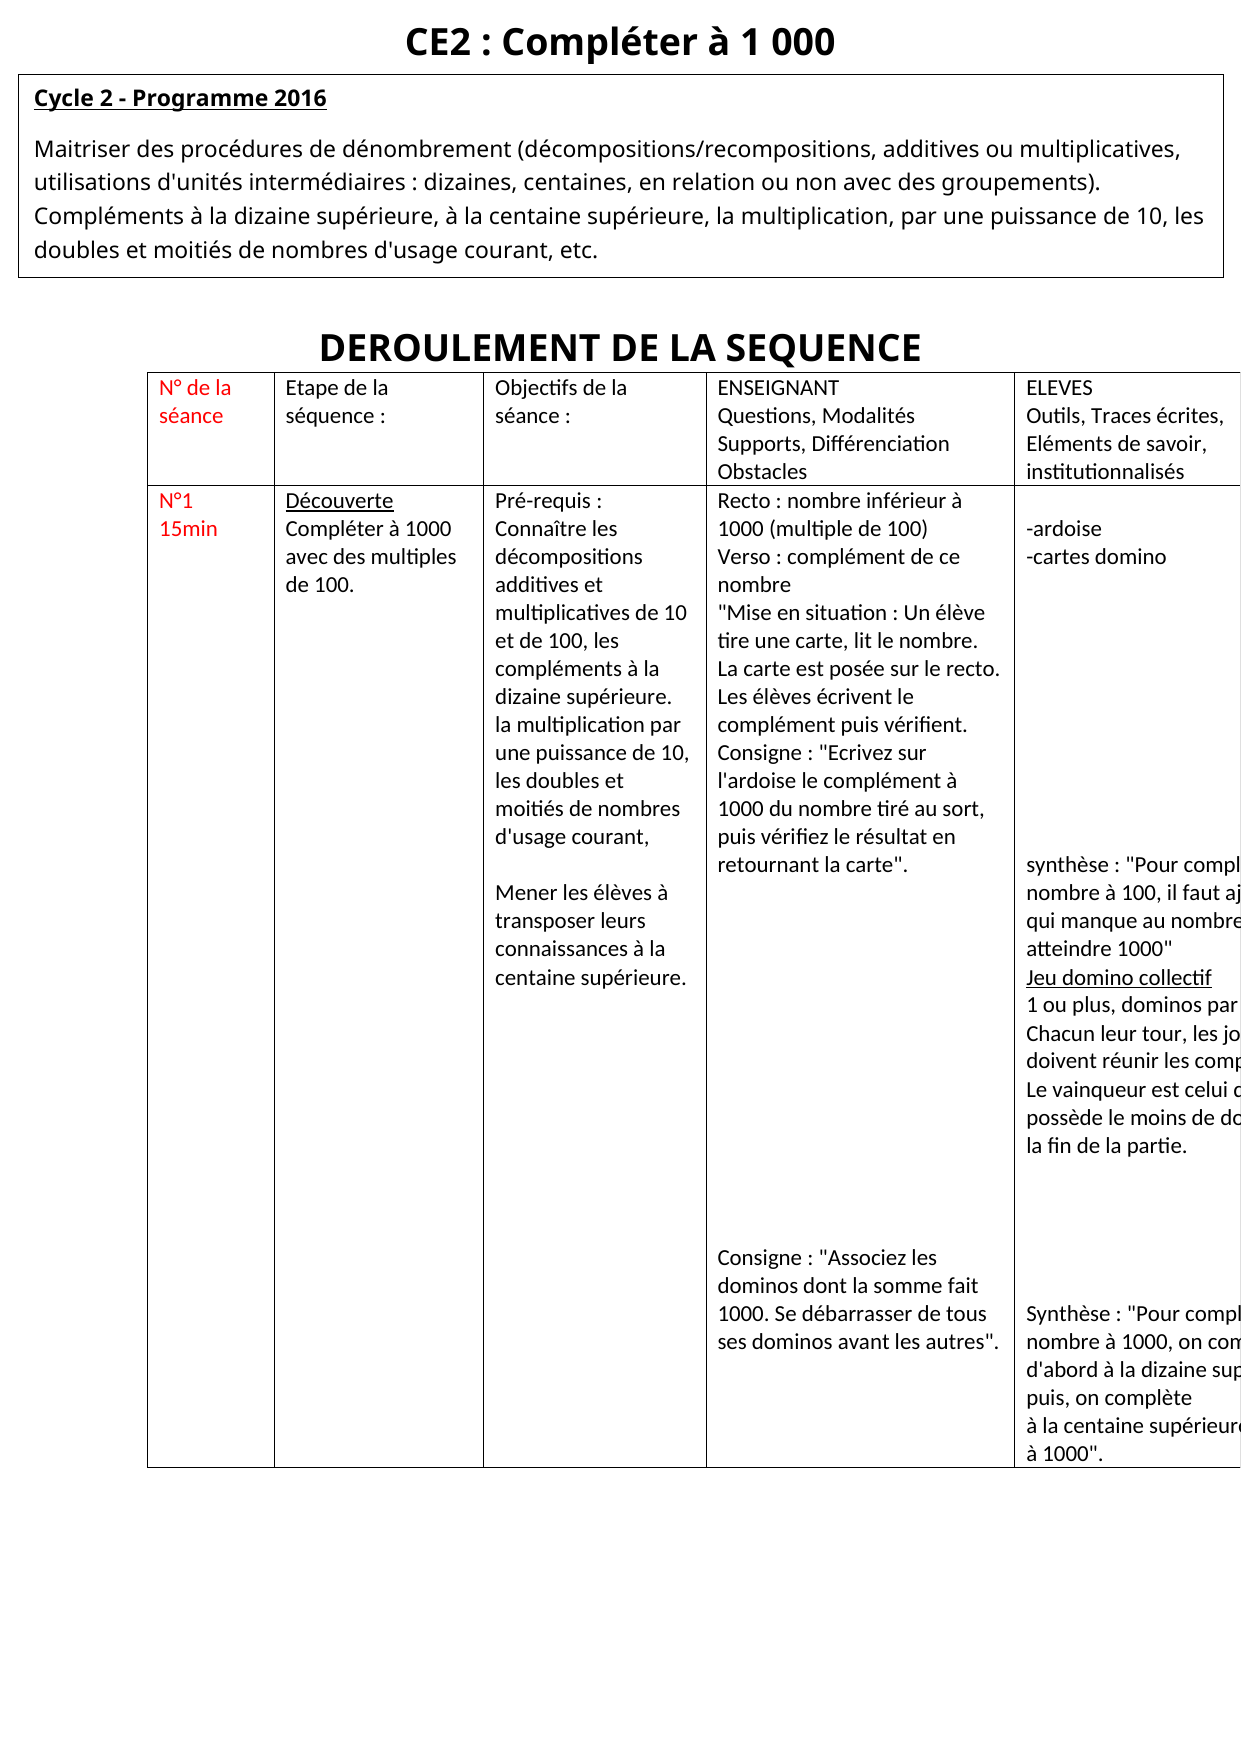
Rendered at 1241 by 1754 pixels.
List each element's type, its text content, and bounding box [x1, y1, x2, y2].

text DEROULEMENT DE LA SEQUENCE [148, 321, 1093, 372]
table_header Etape de la séquence : [275, 373, 483, 485]
table_header N° de la séance [148, 373, 274, 485]
table_cell Découverte Compléter à 1000 avec des multiples de 100. [275, 486, 483, 1467]
table_header ENSEIGNANT Questions, Modalités Supports, Différenciation Obstacles [707, 373, 1014, 485]
table_cell Pré-requis : Connaître les décompositions additives et multiplicatives de 10 et de 100, les compléments à la dizaine supérieure. la multiplication par une puissance de 10, les doubles et moitiés de nombres d'usage courant, Mener les élèves à transposer leurs connaissances à la centaine supérieure. [484, 486, 706, 1467]
text CE2 : Compléter à 1 000 [148, 15, 1093, 66]
table_cell -ardoise -cartes domino synthèse : "Pour compléter un nombre à 100, il faut ajouter ce qui manque au nombre pour atteindre 1000" Jeu domino collectif 1 ou plus, dominos par joueur. Chacun leur tour, les joueurs doivent réunir les compléments. Le vainqueur est celui qui possède le moins de dominos à la fin de la partie. Synthèse : "Pour compléter un nombre à 1000, on complète d'abord à la dizaine supérieure puis, on complète à la centaine supérieure et enfin à 1000". [1015, 486, 1240, 1467]
table_header ELEVES Outils, Traces écrites, Eléments de savoir, institutionnalisés [1015, 373, 1240, 485]
table_cell N°1 15min [148, 486, 274, 1467]
table_header Objectifs de la séance : [484, 373, 706, 485]
table_cell Recto : nombre inférieur à 1000 (multiple de 100) Verso : complément de ce nombre "Mise en situation : Un élève tire une carte, lit le nombre. La carte est posée sur le recto. Les élèves écrivent le complément puis vérifient. Consigne : "Ecrivez sur l'ardoise le complément à 1000 du nombre tiré au sort, puis vériﬁez le résultat en retournant la carte". Consigne : "Associez les dominos dont la somme fait 1000. Se débarrasser de tous ses dominos avant les autres". [707, 486, 1014, 1467]
